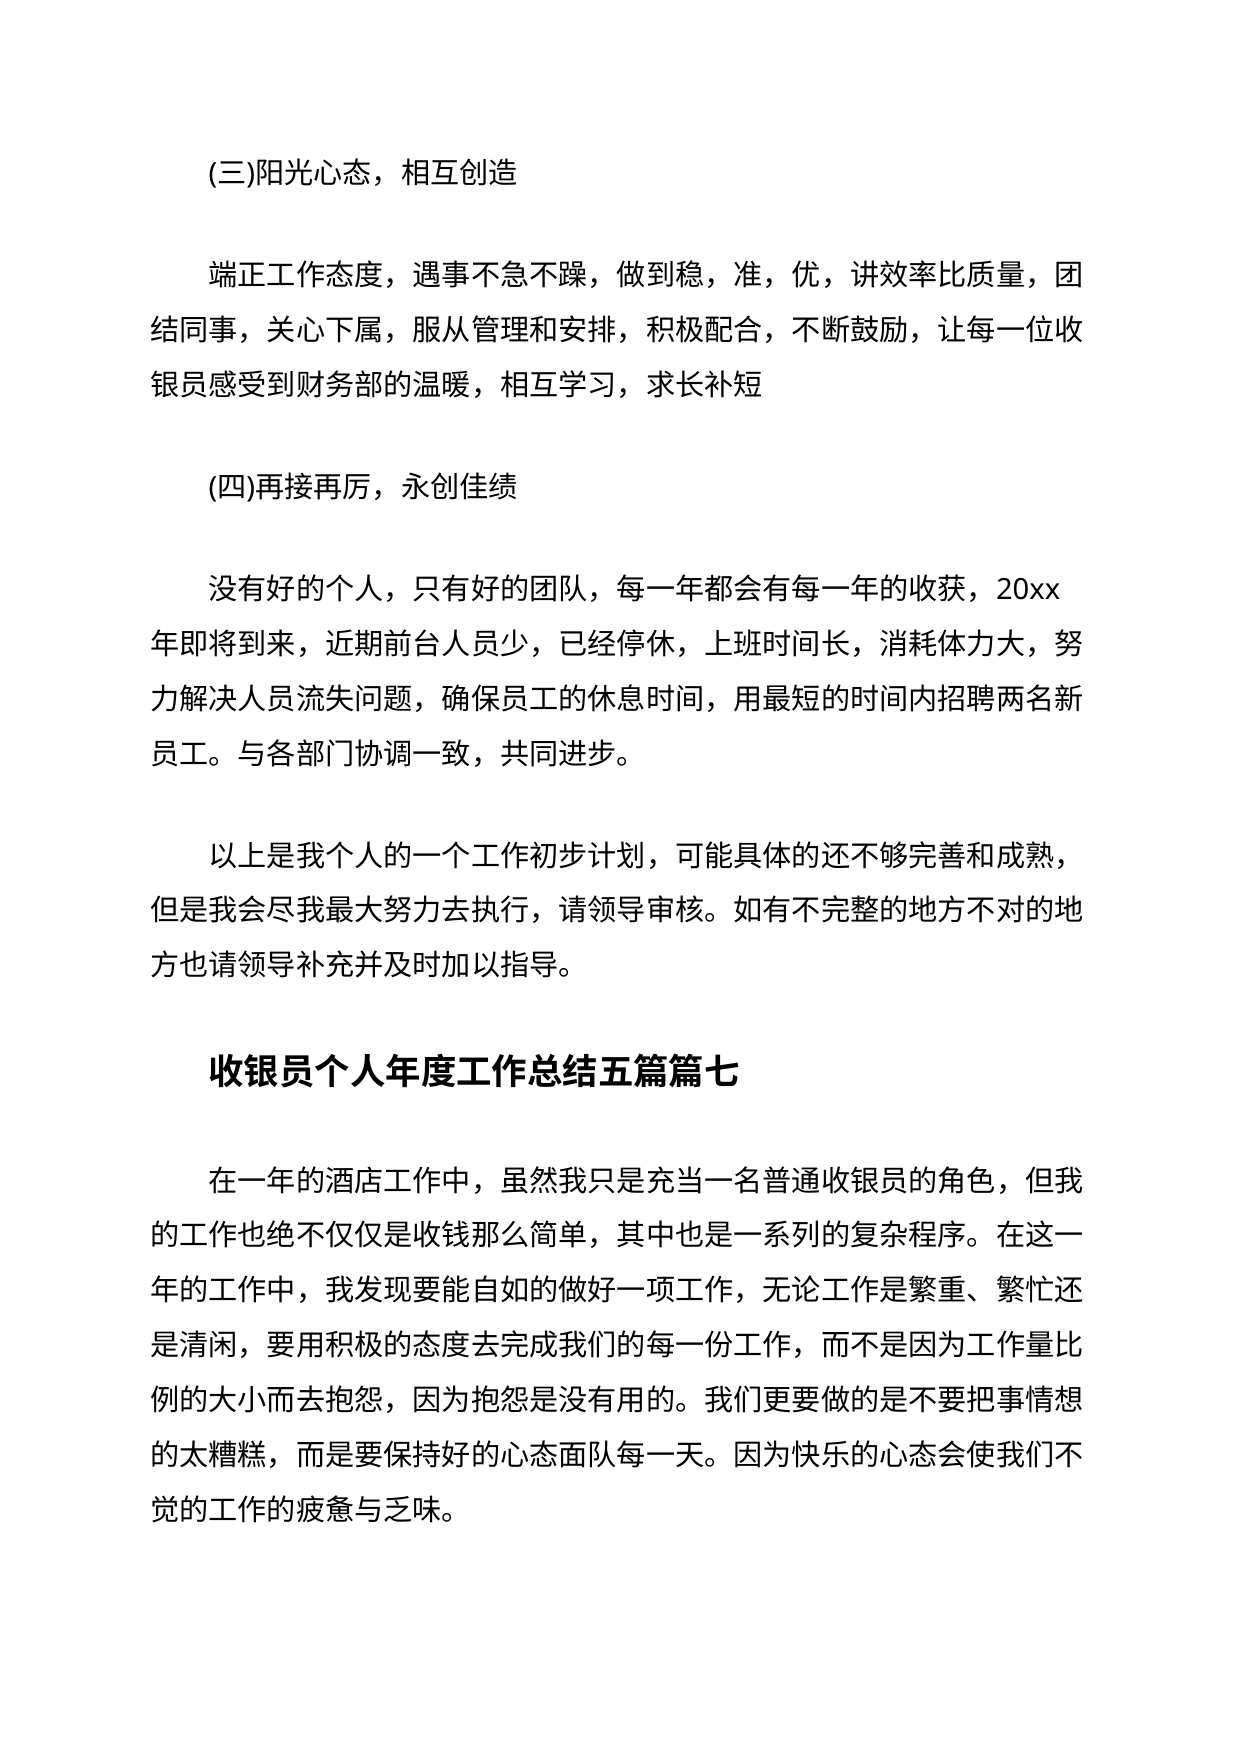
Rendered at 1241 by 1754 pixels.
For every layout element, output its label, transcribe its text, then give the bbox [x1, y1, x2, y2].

text 以上是我个人的一个工作初步计划，可能具体的还不够完善和成熟，但是我会尽我最大努力去执行，请领导审核。如有不完整的地方不对的地方也请领导补充并及时加以指导。 [150, 832, 1090, 984]
text 在一年的酒店工作中，虽然我只是充当一名普通收银员的角色，但我的工作也绝不仅仅是收钱那么简单，其中也是一系列的复杂程序。在这一年的工作中，我发现要能自如的做好一项工作，无论工作是繁重、繁忙还是清闲，要用积极的态度去完成我们的每一份工作，而不是因为工作量比例的大小而去抱怨，因为抱怨是没有用的。我们更要做的是不要把事情想的太糟糕，而是要保持好的心态面队每一天。因为快乐的心态会使我们不觉的工作的疲惫与乏味。 [150, 1157, 1090, 1529]
text 端正工作态度，遇事不急不躁，做到稳，准，优，讲效率比质量，团结同事，关心下属，服从管理和安排，积极配合，不断鼓励，让每一位收银员感受到财务部的温暖，相互学习，求长补短 [150, 252, 1090, 404]
text 收银员个人年度工作总结五篇篇七 [150, 1044, 1090, 1095]
text (三)阳光心态，相互创造 [150, 150, 1090, 192]
text (四)再接再厉，永创佳绩 [150, 463, 1090, 506]
text 没有好的个人，只有好的团队，每一年都会有每一年的收获，20xx年即将到来，近期前台人员少，已经停休，上班时间长，消耗体力大，努力解决人员流失问题，确保员工的休息时间，用最短的时间内招聘两名新员工。与各部门协调一致，共同进步。 [150, 566, 1090, 773]
